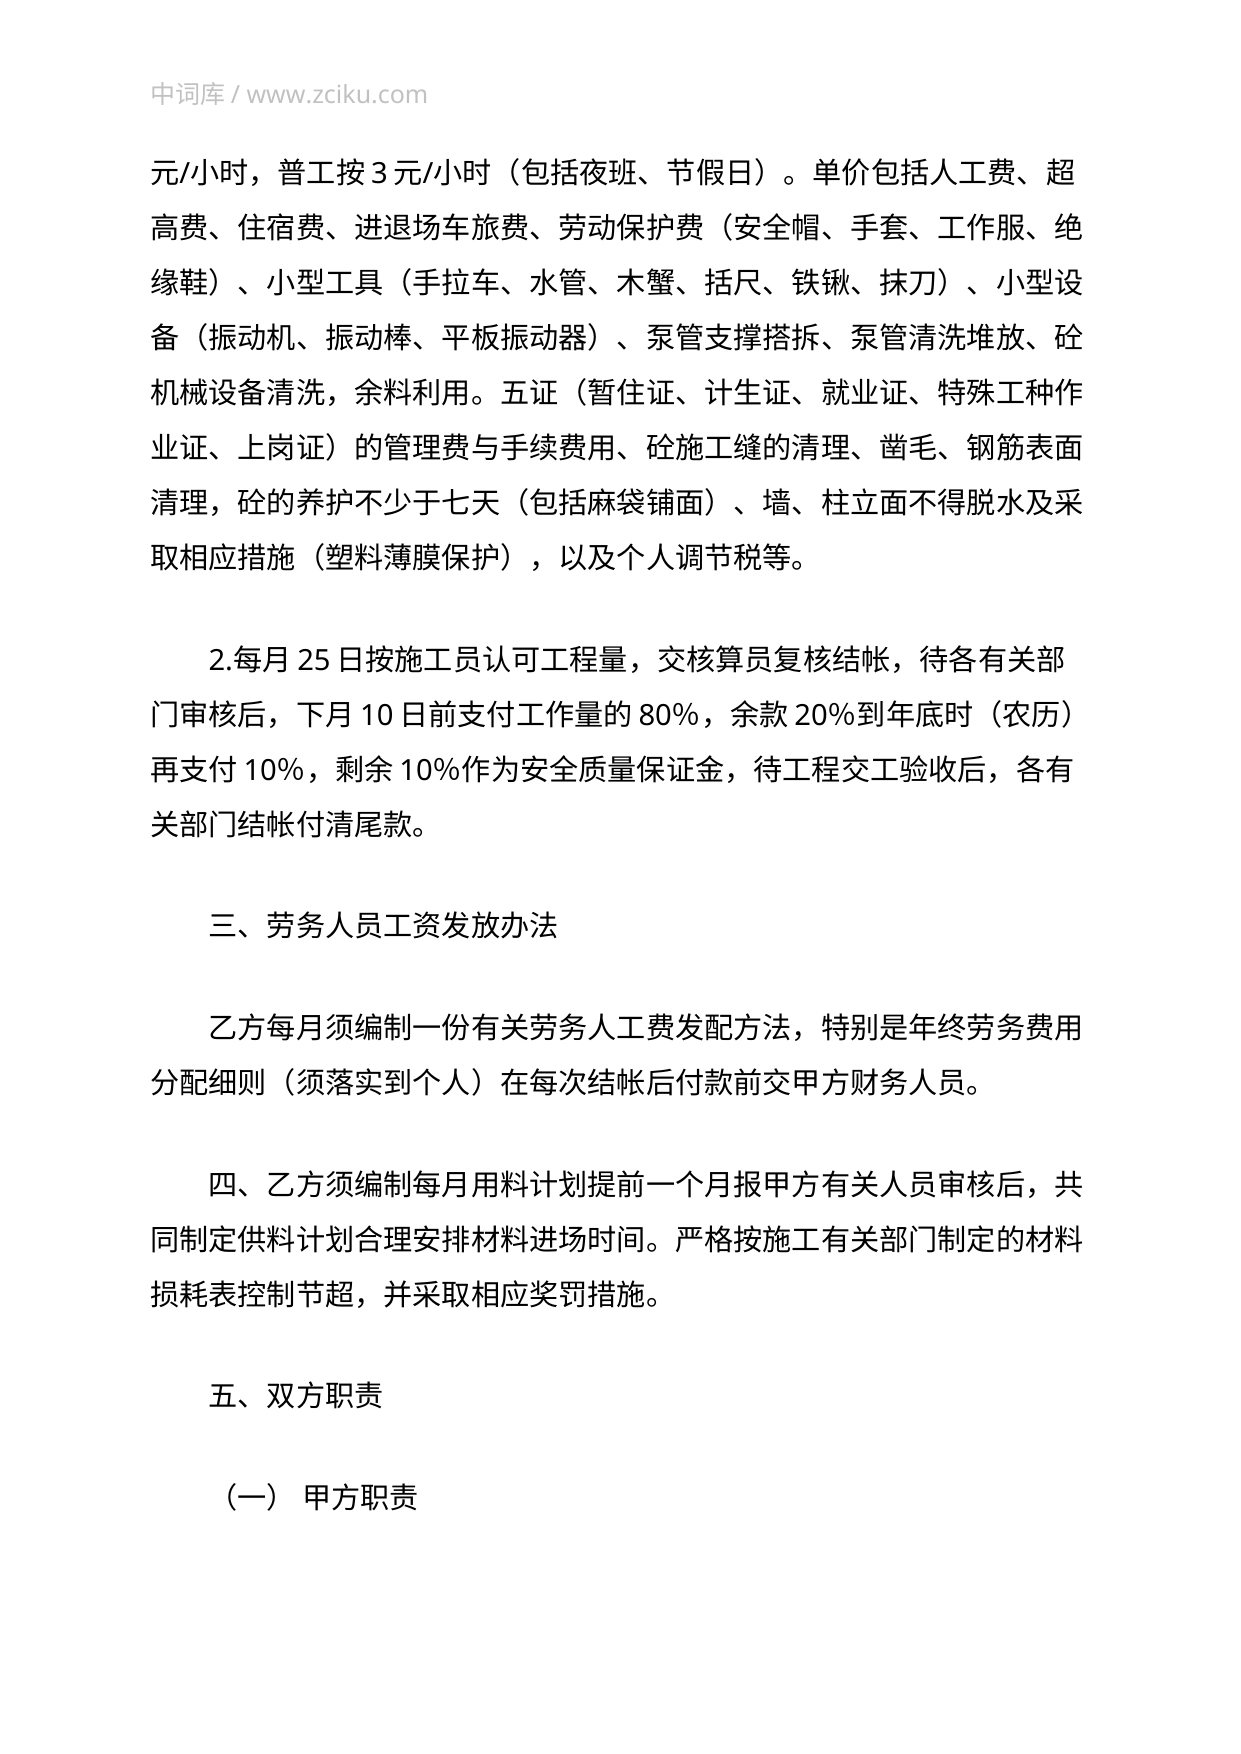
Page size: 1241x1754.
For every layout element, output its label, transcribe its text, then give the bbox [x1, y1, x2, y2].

text 五、双方职责 [150, 1373, 1090, 1415]
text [150, 150, 1090, 577]
text 三、劳务人员工资发放办法 [150, 903, 1090, 945]
text 四、乙方须编制每月用料计划提前一个月报甲方有关人员审核后，共同制定供料计划合理安排材料进场时间。严格按施工有关部门制定的材料损耗表控制节超，并采取相应奖罚措施。 [150, 1161, 1090, 1313]
text （一） 甲方职责 [150, 1475, 1090, 1517]
text 2.每月25日按施工员认可工程量，交核算员复核结帐，待各有关部门审核后，下月10日前支付工作量的80％，余款20％到年底时（农历）再支付10％，剩余10％作为安全质量保证金，待工程交工验收后，各有关部门结帐付清尾款。 [150, 636, 1090, 843]
text 乙方每月须编制一份有关劳务人工费发配方法，特别是年终劳务费用分配细则（须落实到个人）在每次结帐后付款前交甲方财务人员。 [150, 1005, 1090, 1102]
